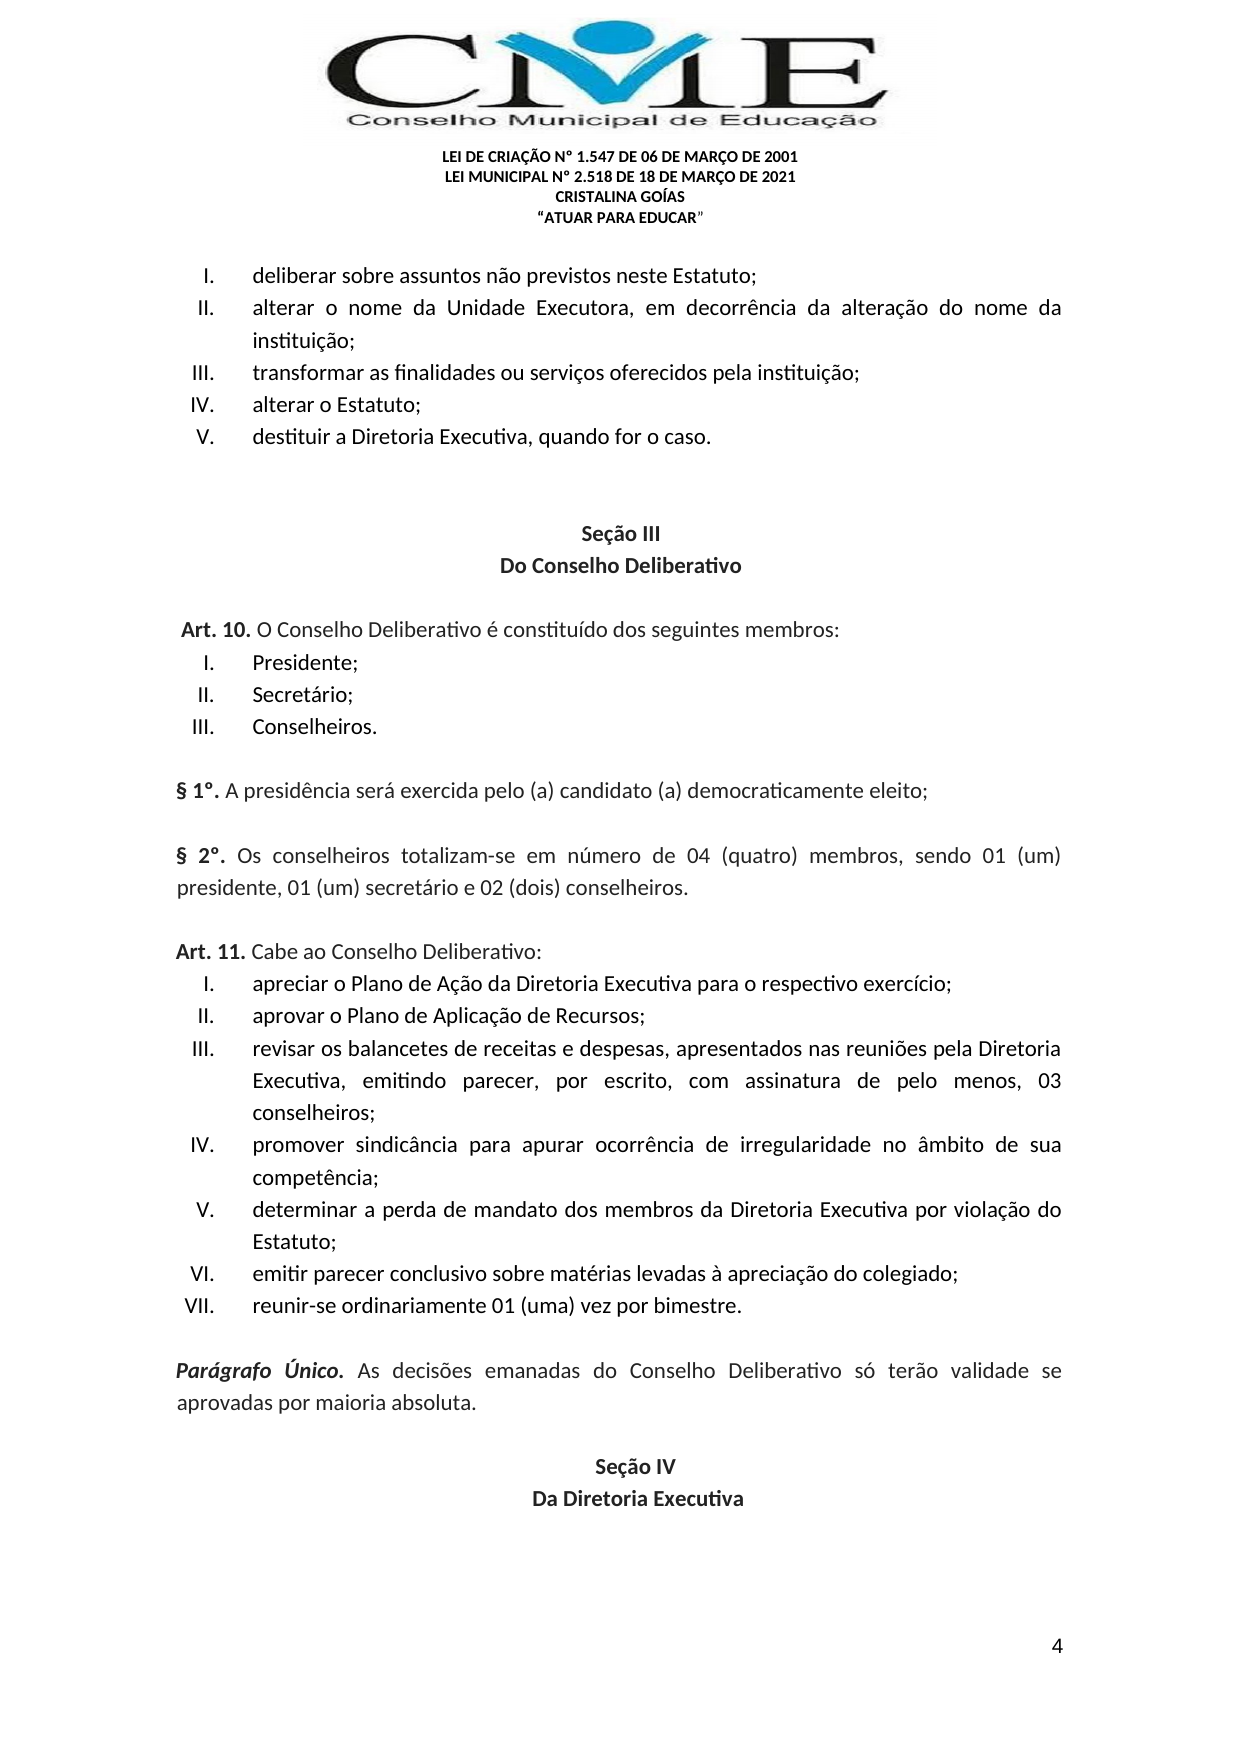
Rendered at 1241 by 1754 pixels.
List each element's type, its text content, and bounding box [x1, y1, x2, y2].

text Art. 10. O Conselho Deliberativo é constituído dos seguintes membros: [176, 615, 1063, 643]
text Seção III [177, 519, 1064, 547]
list aprovar o Plano de Aplicação de Recursos; [215, 1002, 1063, 1030]
text § 1º. A presidência será exercida pelo (a) candidato (a) democraticamente eleito; [176, 776, 1063, 804]
list promover sindicância para apurar ocorrência de irregularidade no âmbito de sua competência; [215, 1130, 1063, 1191]
list alterar o Estatuto; [215, 390, 1063, 418]
text § 2º. Os conselheiros totalizam-se em número de 04 (quatro) membros, sendo 01 (um) presidente, 01 (um) secretário e 02 (dois) conselheiros. [176, 841, 1063, 901]
list apreciar o Plano de Ação da Diretoria Executiva para o respectivo exercício; [215, 969, 1063, 997]
list destituir a Diretoria Executiva, quando for o caso. [215, 422, 1063, 450]
list deliberar sobre assuntos não previstos neste Estatuto; [215, 261, 1063, 289]
text Da Diretoria Executiva [88, 1484, 1064, 1512]
list Secretário; [215, 680, 1063, 708]
list Conselheiros. [215, 712, 1063, 740]
text Parágrafo Único. As decisões emanadas do Conselho Deliberativo só terão validade se aprovadas por maioria absoluta. [176, 1356, 1063, 1416]
picture [302, 14, 938, 147]
list transformar as finalidades ou serviços oferecidos pela instituição; [215, 358, 1063, 386]
list Presidente; [215, 648, 1063, 676]
text Art. 11. Cabe ao Conselho Deliberativo: [176, 937, 1063, 965]
list emitir parecer conclusivo sobre matérias levadas à apreciação do colegiado; [215, 1259, 1063, 1287]
list reunir-se ordinariamente 01 (uma) vez por bimestre. [215, 1291, 1063, 1319]
list alterar o nome da Unidade Executora, em decorrência da alteração do nome da instituição; [215, 293, 1063, 354]
list determinar a perda de mandato dos membros da Diretoria Executiva por violação do Estatuto; [215, 1195, 1063, 1255]
text Seção IV [88, 1452, 1064, 1480]
text Do Conselho Deliberativo [177, 551, 1064, 579]
list revisar os balancetes de receitas e despesas, apresentados nas reuniões pela Diretoria Executiva, emitindo parecer, por escrito, com assinatura de pelo menos, 03 conselheiros; [215, 1034, 1063, 1126]
